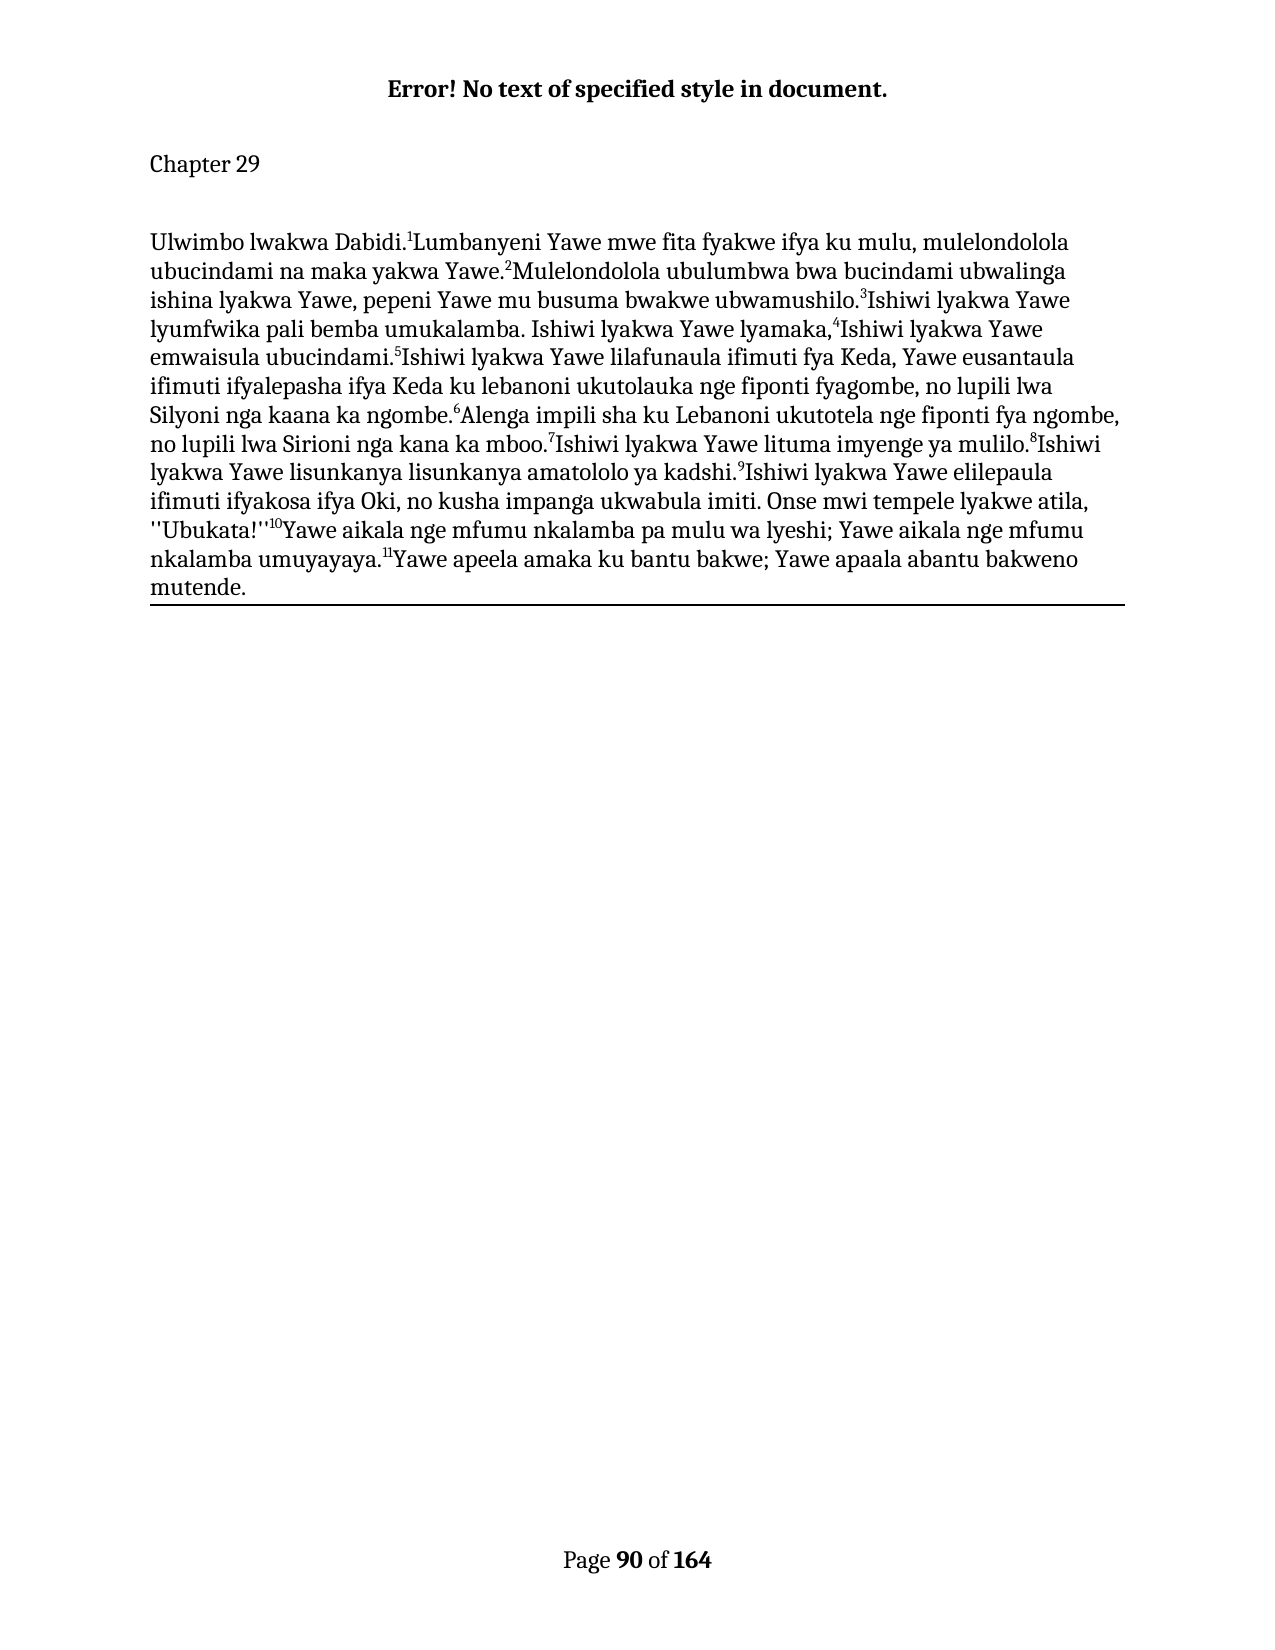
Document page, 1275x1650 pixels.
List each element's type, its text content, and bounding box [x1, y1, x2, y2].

text Chapter 29 [150, 150, 1125, 207]
text Ulwimbo lwakwa Dabidi.1Lumbanyeni Yawe mwe fita fyakwe ifya ku mulu, mulelondolola ubucindami na maka yakwa Yawe.2Mulelondolola ubulumbwa bwa bucindami ubwalinga ishina lyakwa Yawe, pepeni Yawe mu busuma bwakwe ubwamushilo.3Ishiwi lyakwa Yawe lyumfwika pali bemba umukalamba. Ishiwi lyakwa Yawe lyamaka,4Ishiwi lyakwa Yawe emwaisula ubucindami.5Ishiwi lyakwa Yawe lilafunaula ifimuti fya Keda, Yawe eusantaula ifimuti ifyalepasha ifya Keda ku lebanoni ukutolauka nge fiponti fyagombe, no lupili lwa Silyoni nga kaana ka ngombe.6Alenga impili sha ku Lebanoni ukutotela nge fiponti fya ngombe, no lupili lwa Sirioni nga kana ka mboo.7Ishiwi lyakwa Yawe lituma imyenge ya mulilo.8Ishiwi lyakwa Yawe lisunkanya lisunkanya amatololo ya kadshi.9Ishiwi lyakwa Yawe elilepaula ifimuti ifyakosa ifya Oki, no kusha impanga ukwabula imiti. Onse mwi tempele lyakwe atila, ''Ubukata!''10Yawe aikala nge mfumu nkalamba pa mulu wa lyeshi; Yawe aikala nge mfumu nkalamba umuyayaya.11Yawe apeela amaka ku bantu bakwe; Yawe apaala abantu bakweno mutende. [150, 228, 1125, 604]
